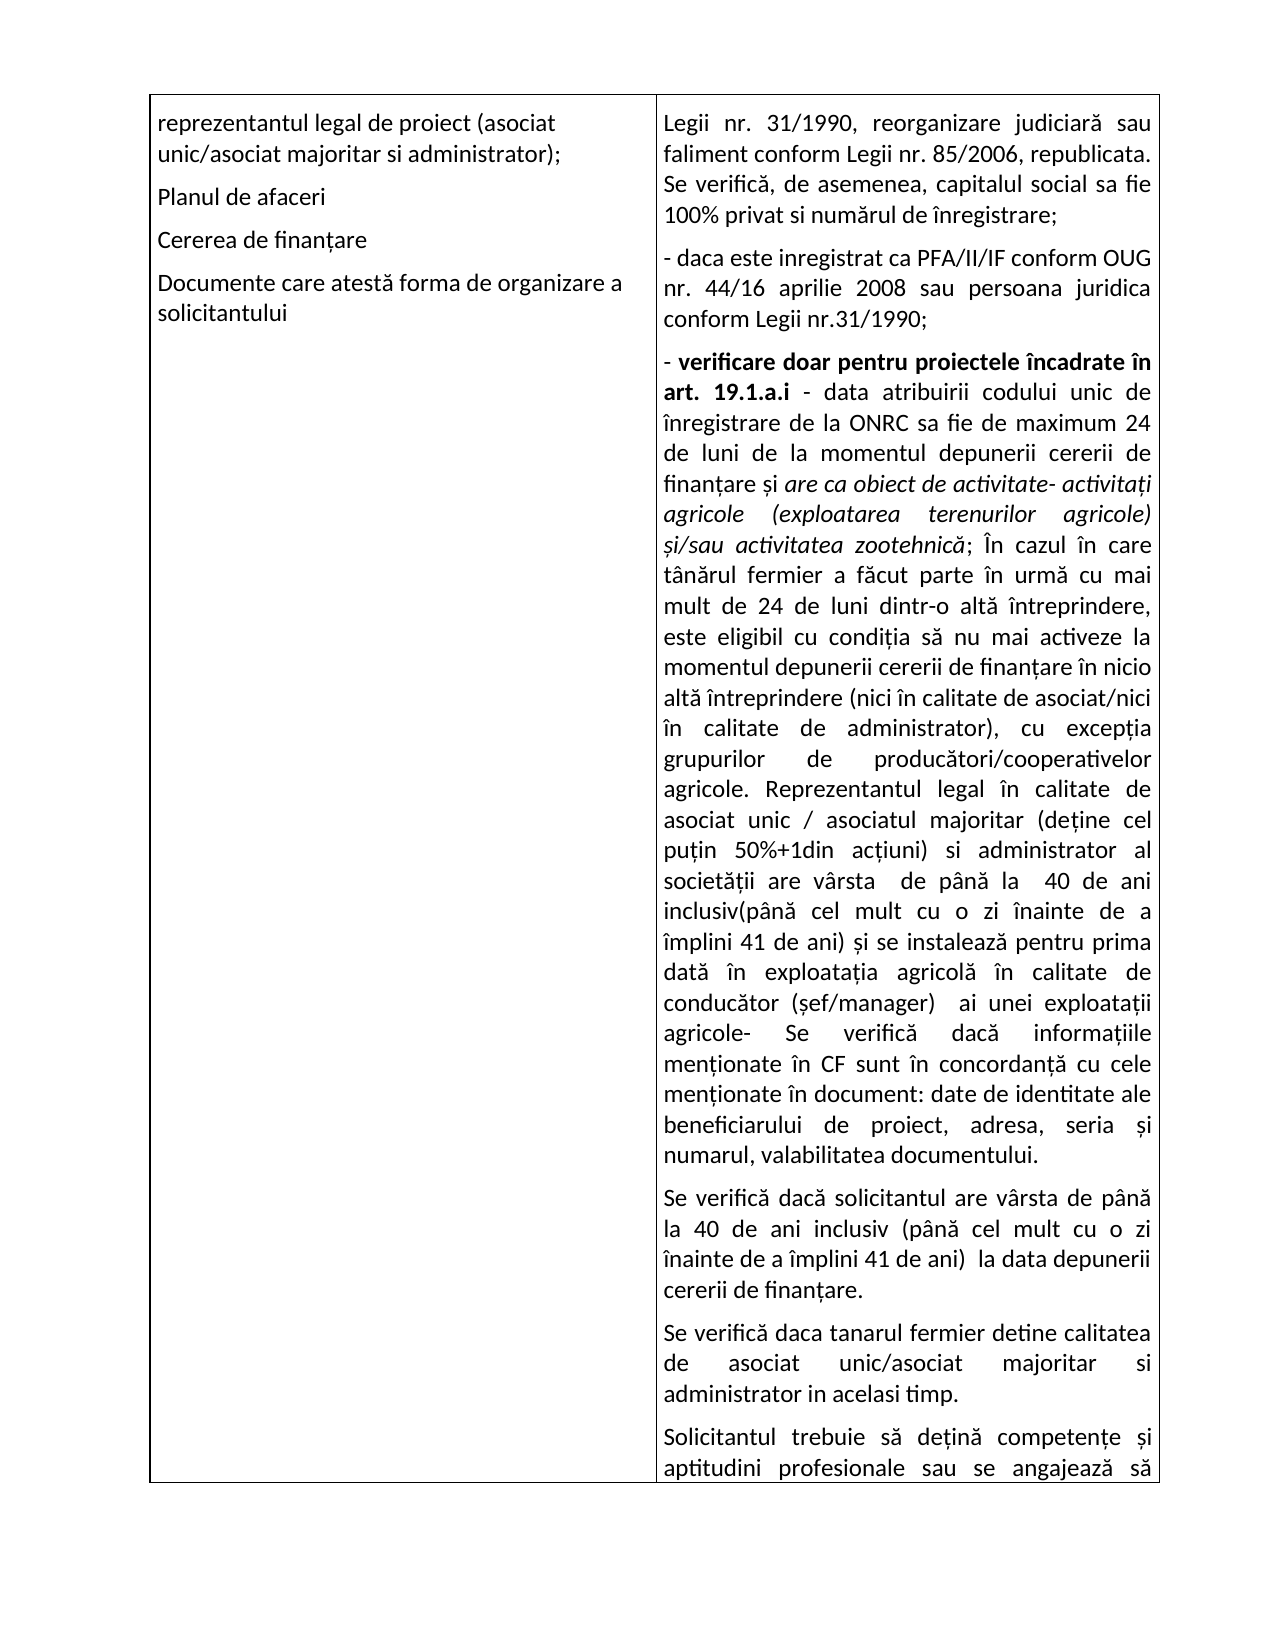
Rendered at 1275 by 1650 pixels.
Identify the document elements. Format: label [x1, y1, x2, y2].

table_cell [657, 95, 1159, 1482]
table_cell [151, 95, 656, 1482]
